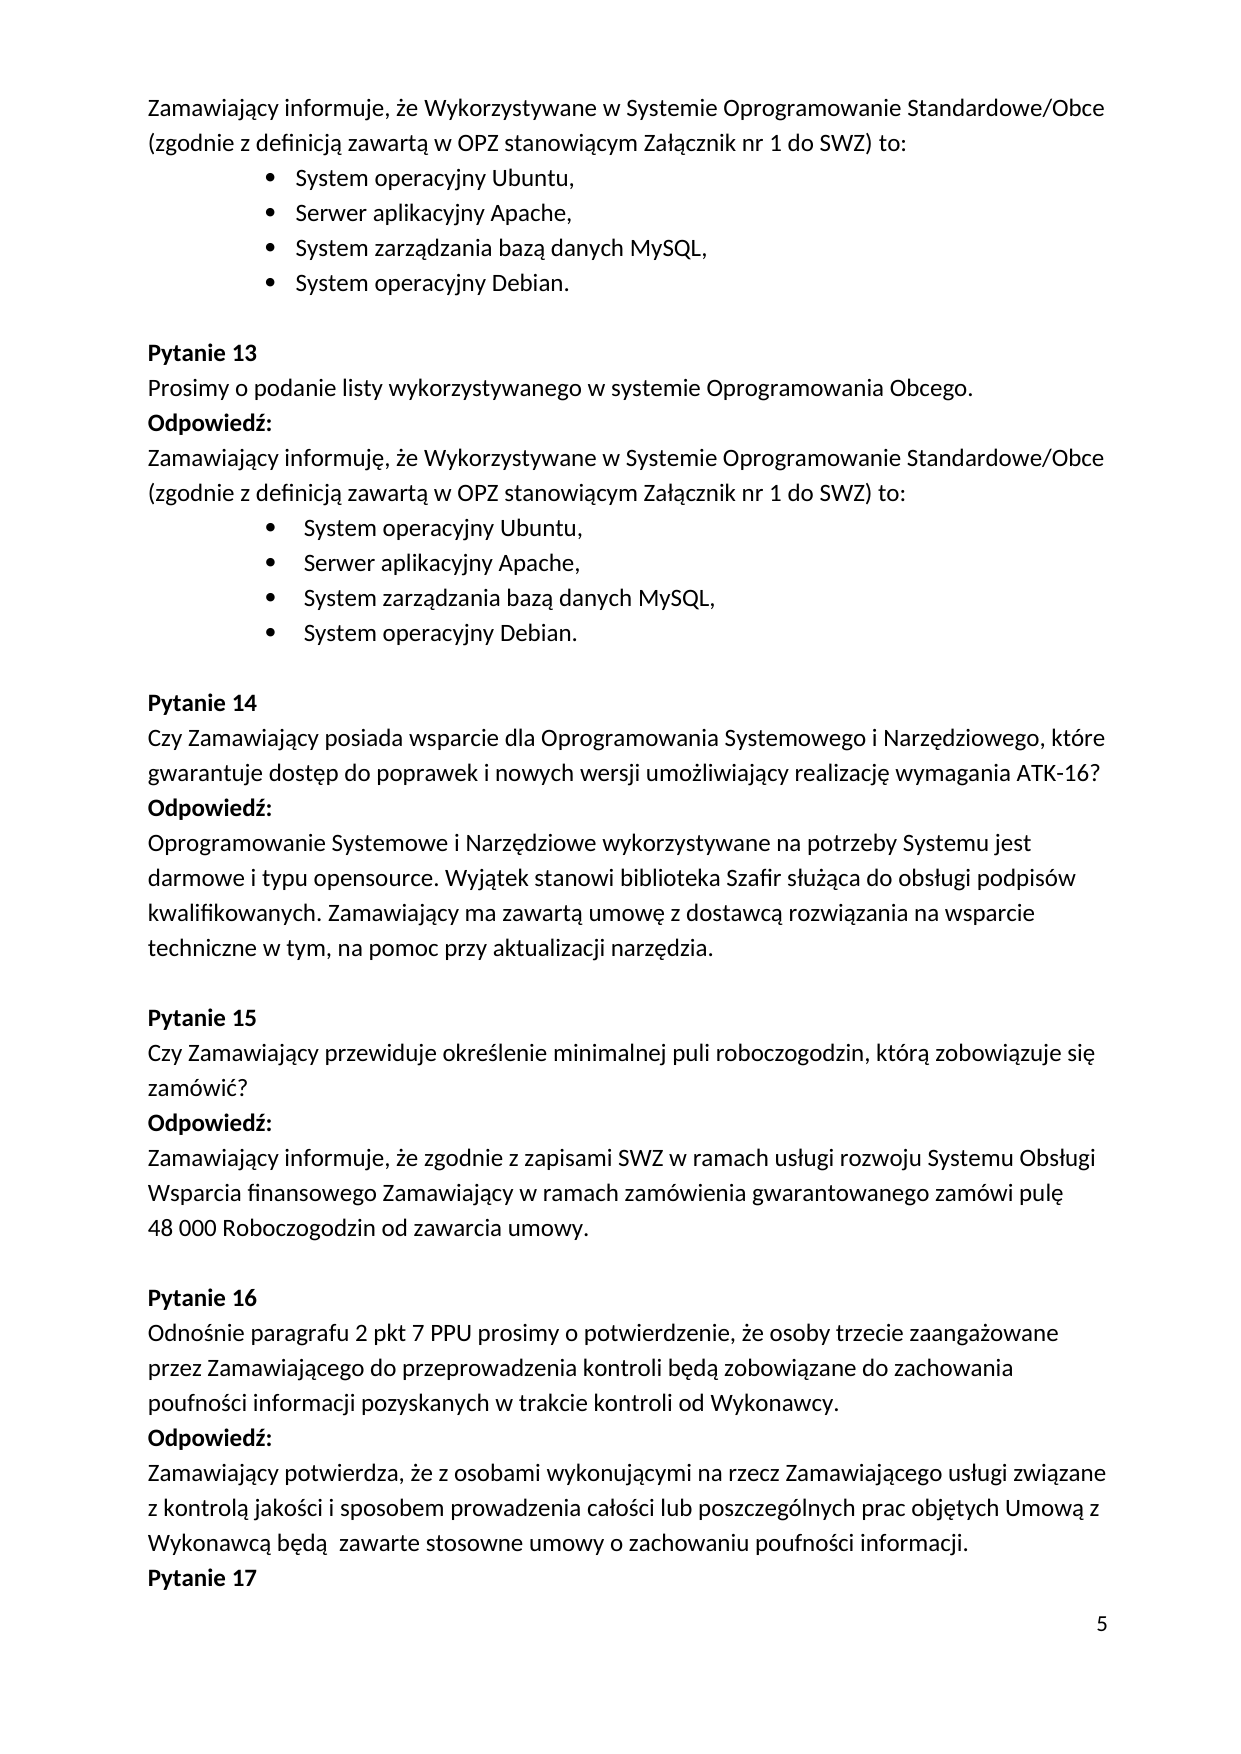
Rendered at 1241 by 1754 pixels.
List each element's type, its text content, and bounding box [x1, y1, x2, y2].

text Prosimy o podanie listy wykorzystywanego w systemie Oprogramowania Obcego. [148, 372, 1107, 402]
list System operacyjny Debian. [223, 267, 1107, 297]
list System operacyjny Ubuntu, [223, 162, 1107, 192]
text Pytanie 17 [148, 1562, 1107, 1592]
text Pytanie 14 [148, 687, 1107, 717]
text Czy Zamawiający posiada wsparcie dla Oprogramowania Systemowego i Narzędziowego, które gwarantuje dostęp do poprawek i nowych wersji umożliwiający realizację wymagania ATK-16? [148, 722, 1107, 787]
text Odpowiedź: [148, 407, 1107, 437]
list System zarządzania bazą danych MySQL, [223, 232, 1107, 262]
text Odpowiedź: [148, 1422, 1107, 1452]
list System operacyjny Debian. [266, 617, 1107, 647]
text Czy Zamawiający przewiduje określenie minimalnej puli roboczogodzin, którą zobowiązuje się zamówić? [148, 1037, 1107, 1102]
list System zarządzania bazą danych MySQL, [266, 582, 1107, 612]
text Pytanie 15 [148, 1002, 1107, 1032]
list Serwer aplikacyjny Apache, [266, 197, 1107, 227]
text Oprogramowanie Systemowe i Narzędziowe wykorzystywane na potrzeby Systemu jest darmowe i typu opensource. Wyjątek stanowi biblioteka Szafir służąca do obsługi podpisów kwalifikowanych. Zamawiający ma zawartą umowę z dostawcą rozwiązania na wsparcie techniczne w tym, na pomoc przy aktualizacji narzędzia. [148, 827, 1107, 962]
text Odnośnie paragrafu 2 pkt 7 PPU prosimy o potwierdzenie, że osoby trzecie zaangażowane przez Zamawiającego do przeprowadzenia kontroli będą zobowiązane do zachowania poufności informacji pozyskanych w trakcie kontroli od Wykonawcy. [148, 1317, 1107, 1417]
text Odpowiedź: [148, 792, 1107, 822]
list System operacyjny Ubuntu, [266, 512, 1107, 542]
list Serwer aplikacyjny Apache, [266, 547, 1107, 577]
text Pytanie 16 [148, 1282, 1107, 1312]
text Pytanie 13 [148, 337, 1107, 367]
text Odpowiedź: [148, 1107, 1107, 1137]
text Zamawiający potwierdza, że z osobami wykonującymi na rzecz Zamawiającego usługi związane z kontrolą jakości i sposobem prowadzenia całości lub poszczególnych prac objętych Umową z Wykonawcą będą zawarte stosowne umowy o zachowaniu poufności informacji. [148, 1457, 1107, 1557]
text Zamawiający informuje, że Wykorzystywane w Systemie Oprogramowanie Standardowe/Obce (zgodnie z definicją zawartą w OPZ stanowiącym Załącznik nr 1 do SWZ) to: [148, 92, 1107, 157]
text Zamawiający informuję, że Wykorzystywane w Systemie Oprogramowanie Standardowe/Obce (zgodnie z definicją zawartą w OPZ stanowiącym Załącznik nr 1 do SWZ) to: [148, 442, 1107, 507]
text Zamawiający informuje, że zgodnie z zapisami SWZ w ramach usługi rozwoju Systemu Obsługi Wsparcia finansowego Zamawiający w ramach zamówienia gwarantowanego zamówi pulę 48 000 Roboczogodzin od zawarcia umowy. [148, 1142, 1107, 1242]
